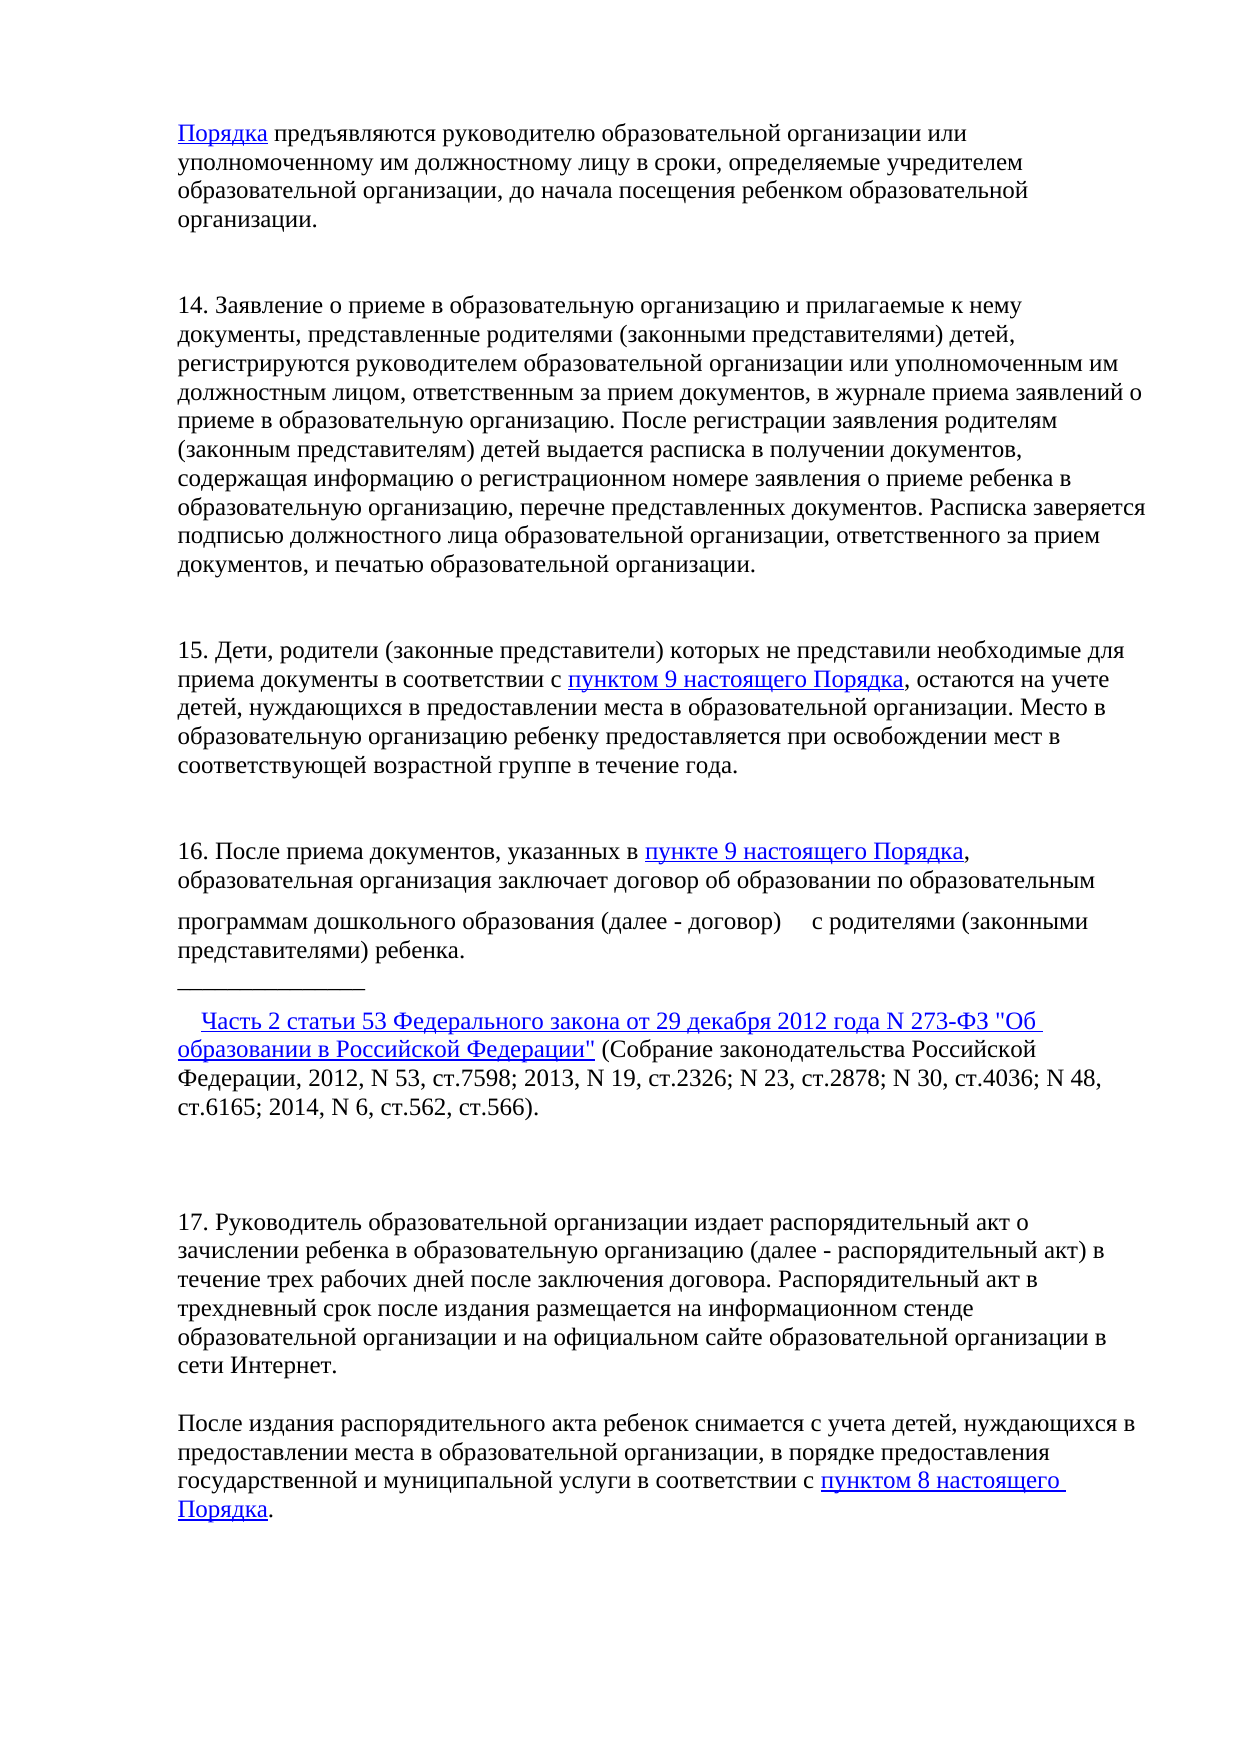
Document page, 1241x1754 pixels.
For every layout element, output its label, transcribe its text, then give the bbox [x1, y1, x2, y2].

text 14. Заявление о приеме в образовательную организацию и прилагаемые к нему документы, представленные родителями (законными представителями) детей, регистрируются руководителем образовательной организации или уполномоченным им должностным лицом, ответственным за прием документов, в журнале приема заявлений о приеме в образовательную организацию. После регистрации заявления родителям (законным представителям) детей выдается расписка в получении документов, содержащая информацию о регистрационном номере заявления о приеме ребенка в образовательную организацию, перечне представленных документов. Расписка заверяется подписью должностного лица образовательной организации, ответственного за прием документов, и печатью образовательной организации. [177, 290, 1152, 606]
text 16. После приема документов, указанных в пункте 9 настоящего Порядка, образовательная организация заключает договор об образовании по образовательным программам дошкольного образования (далее - договор) с родителями (законными представителями) ребенка. _______________ Часть 2 статьи 53 Федерального закона от 29 декабря 2012 года N 273-ФЗ "Об образовании в Российской Федерации" (Собрание законодательства Российской Федерации, 2012, N 53, ст.7598; 2013, N 19, ст.2326; N 23, ст.2878; N 30, ст.4036; N 48, ст.6165; 2014, N 6, ст.562, ст.566). [177, 836, 1152, 1177]
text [177, 118, 1152, 261]
text 15. Дети, родители (законные представители) которых не представили необходимые для приема документы в соответствии с пунктом 9 настоящего Порядка, остаются на учете детей, нуждающихся в предоставлении места в образовательной организации. Место в образовательную организацию ребенку предоставляется при освобождении мест в соответствующей возрастной группе в течение года. [177, 635, 1152, 807]
text 17. Руководитель образовательной организации издает распорядительный акт о зачислении ребенка в образовательную организацию (далее - распорядительный акт) в течение трех рабочих дней после заключения договора. Распорядительный акт в трехдневный срок после издания размещается на информационном стенде образовательной организации и на официальном сайте образовательной организации в сети Интернет. После издания распорядительного акта ребенок снимается с учета детей, нуждающихся в предоставлении места в образовательной организации, в порядке предоставления государственной и муниципальной услуги в соответствии с пунктом 8 настоящего Порядка. [177, 1207, 1152, 1551]
